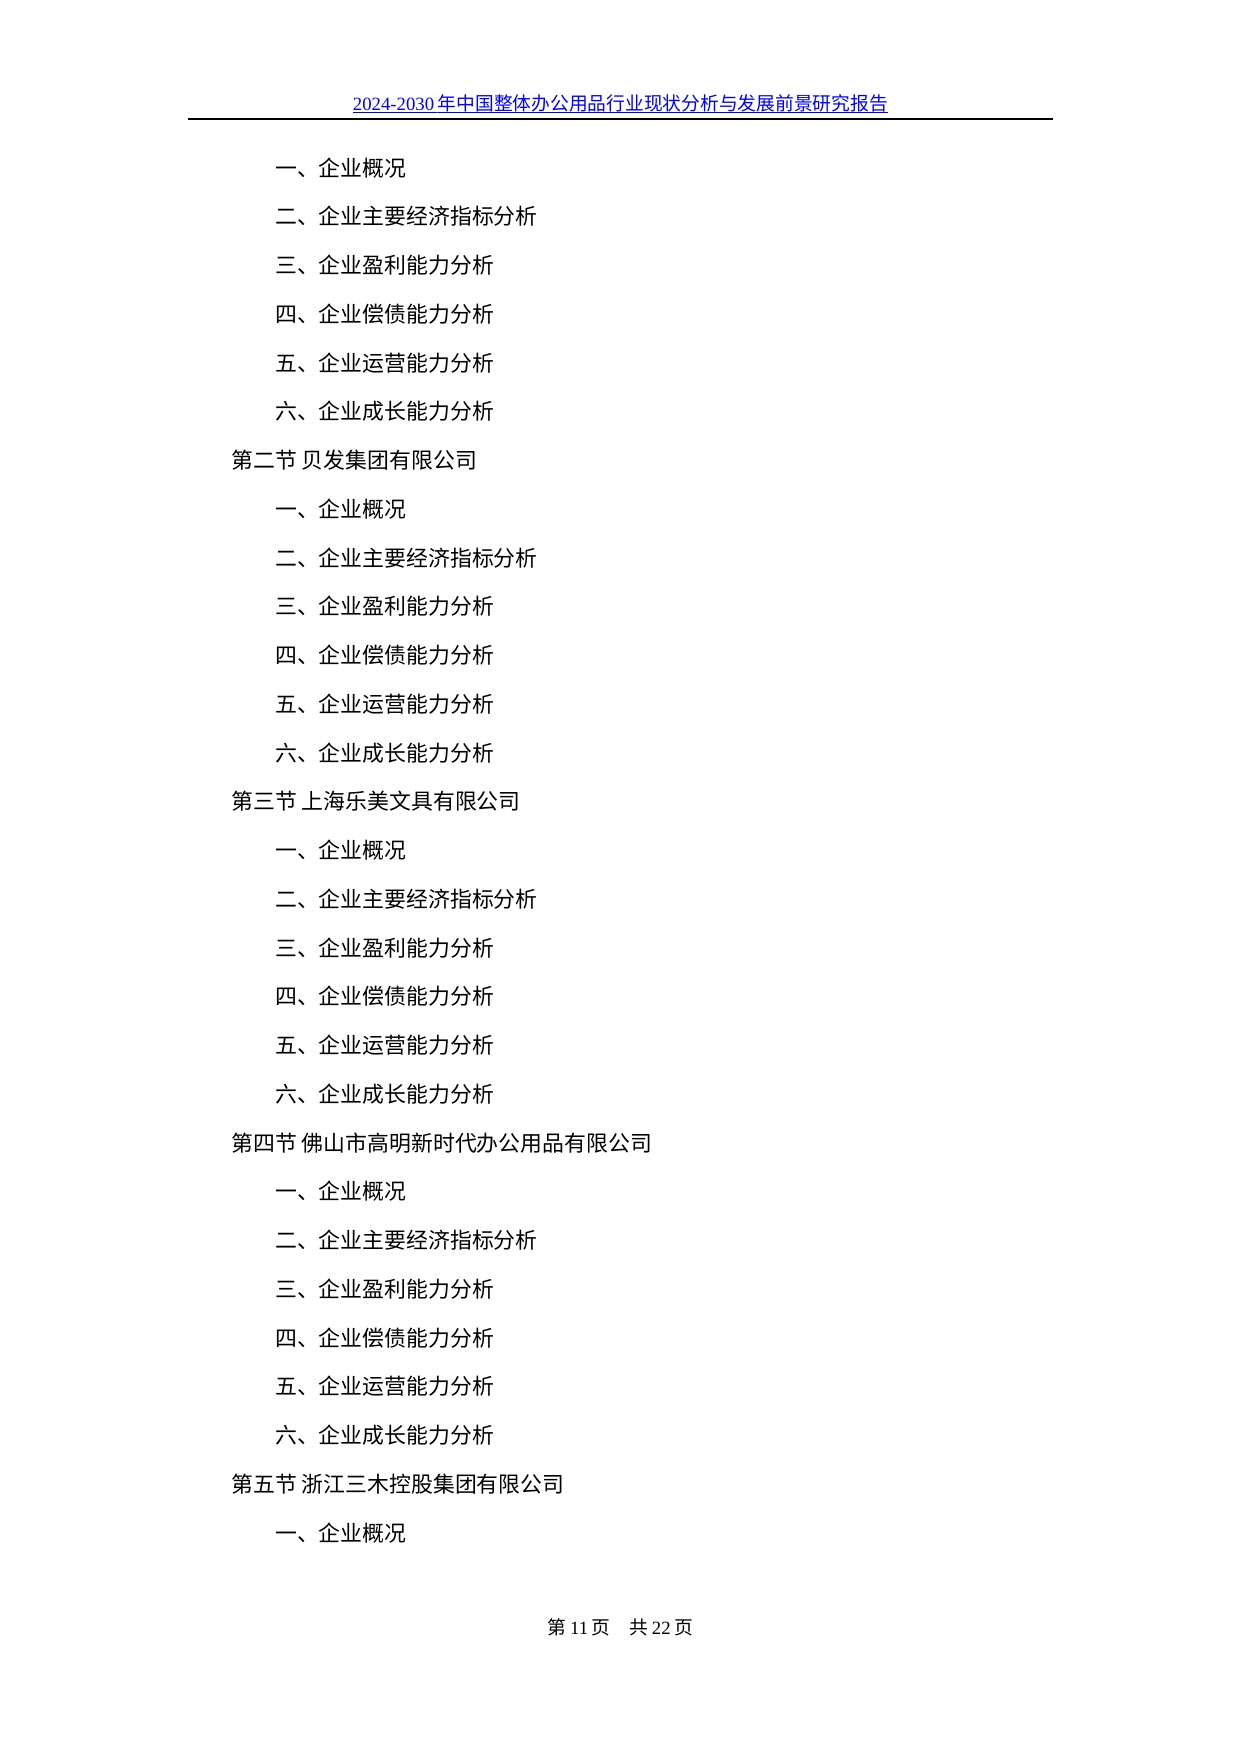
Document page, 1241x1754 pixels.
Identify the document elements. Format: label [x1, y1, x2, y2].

text [187, 150, 1053, 1548]
